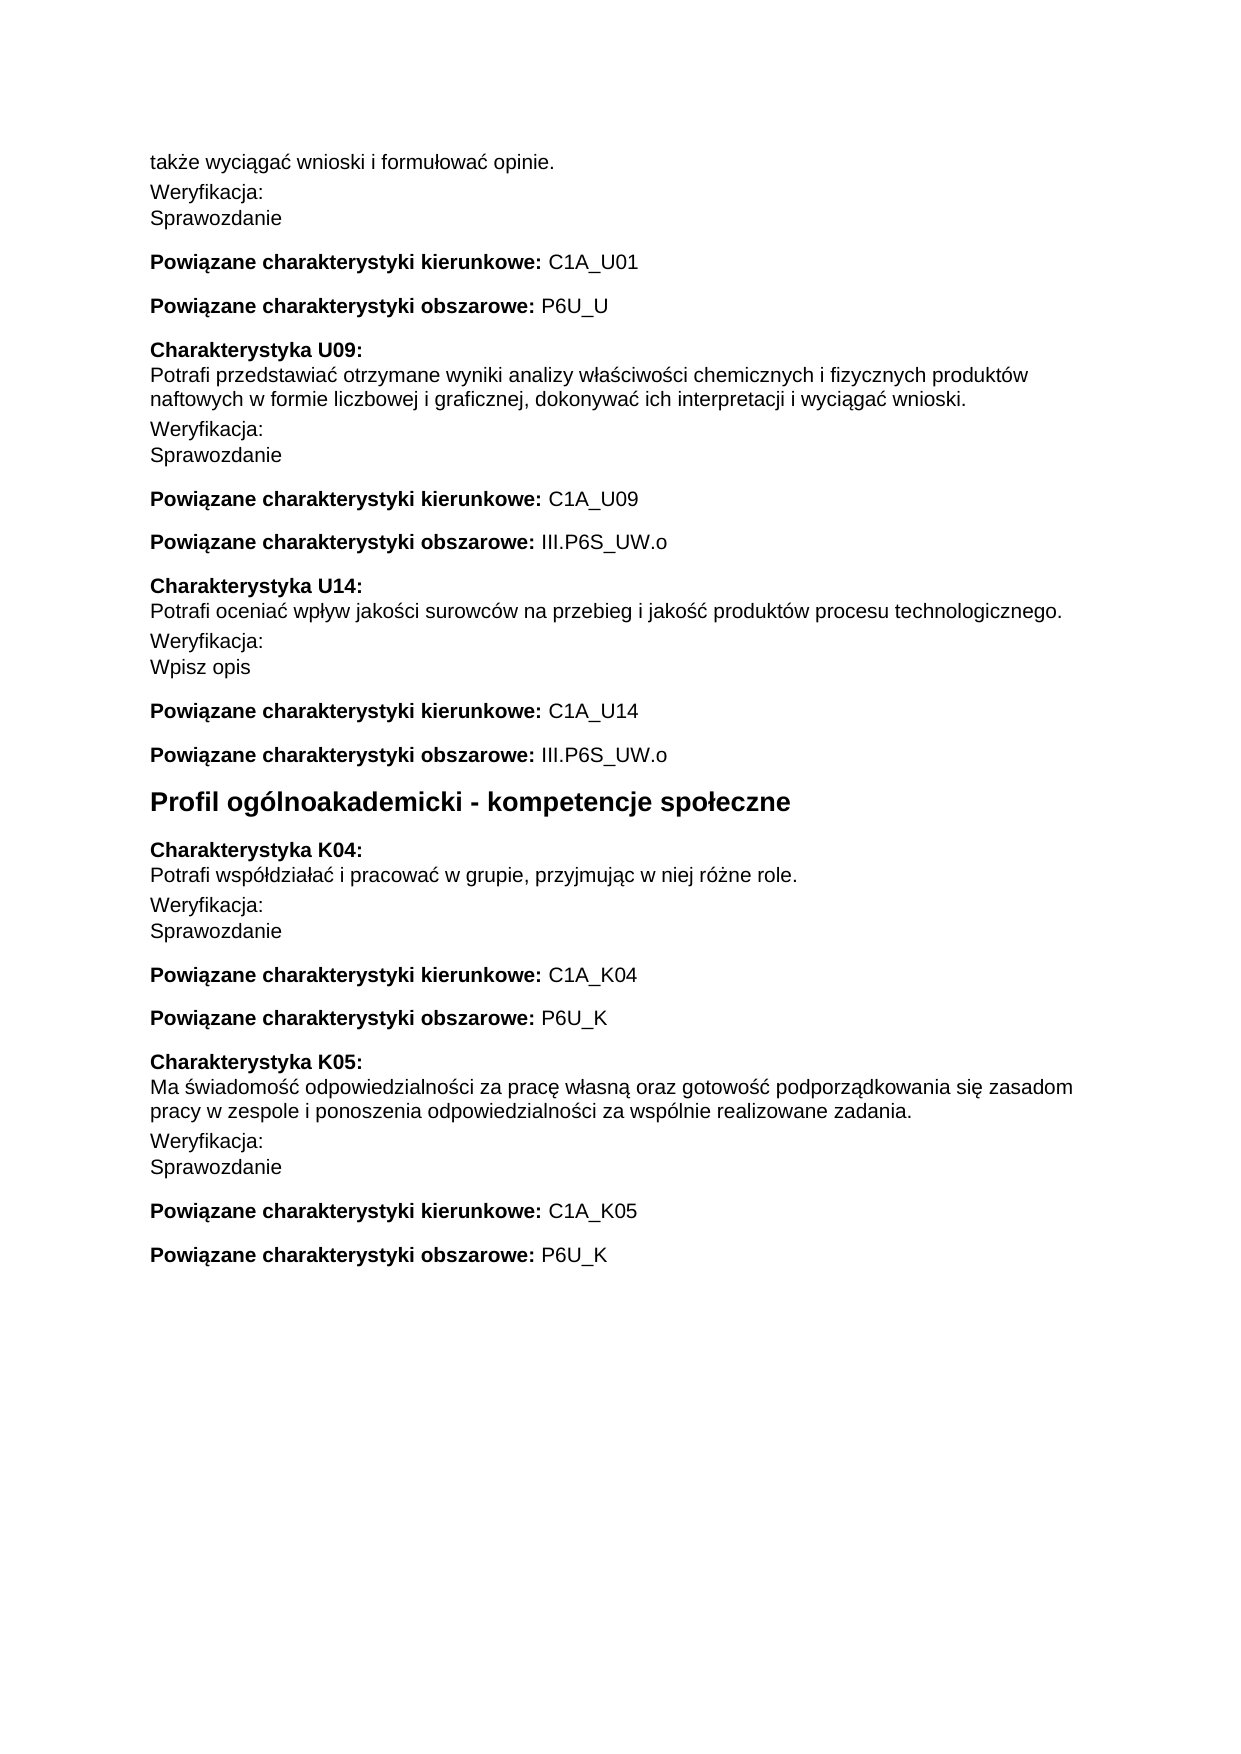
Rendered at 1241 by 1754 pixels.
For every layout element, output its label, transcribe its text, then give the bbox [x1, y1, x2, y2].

text Charakterystyka K05: [150, 1050, 1090, 1074]
text Powiązane charakterystyki kierunkowe: C1A_U01 [150, 250, 1090, 274]
text Weryfikacja: [150, 417, 1090, 441]
text Potrafi przedstawiać otrzymane wyniki analizy właściwości chemicznych i fizycznych produktów naftowych w formie liczbowej i graficznej, dokonywać ich interpretacji i wyciągać wnioski. [150, 362, 1090, 410]
text Sprawozdanie [150, 443, 1090, 467]
text Powiązane charakterystyki kierunkowe: C1A_K05 [150, 1199, 1090, 1223]
text Charakterystyka K04: [150, 837, 1090, 861]
text Powiązane charakterystyki kierunkowe: C1A_K04 [150, 962, 1090, 986]
text Powiązane charakterystyki obszarowe: P6U_K [150, 1006, 1090, 1030]
text Potrafi współdziałać i pracować w grupie, przyjmując w niej różne role. [150, 862, 1090, 886]
text Wpisz opis [150, 655, 1090, 679]
text Powiązane charakterystyki obszarowe: P6U_K [150, 1243, 1090, 1267]
text Weryfikacja: [150, 893, 1090, 917]
text Sprawozdanie [150, 919, 1090, 943]
text Charakterystyka U14: [150, 574, 1090, 598]
text Ma świadomość odpowiedzialności za pracę własną oraz gotowość podporządkowania się zasadom pracy w zespole i ponoszenia odpowiedzialności za wspólnie realizowane zadania. [150, 1075, 1090, 1123]
text Powiązane charakterystyki kierunkowe: C1A_U09 [150, 486, 1090, 510]
subtitle Profil ogólnoakademicki - kompetencje społeczne [150, 786, 1090, 818]
text Powiązane charakterystyki obszarowe: P6U_U [150, 294, 1090, 318]
text Sprawozdanie [150, 1155, 1090, 1179]
text Powiązane charakterystyki kierunkowe: C1A_U14 [150, 699, 1090, 723]
text Weryfikacja: [150, 1129, 1090, 1153]
text Powiązane charakterystyki obszarowe: III.P6S_UW.o [150, 743, 1090, 767]
text Potrafi oceniać wpływ jakości surowców na przebieg i jakość produktów procesu technologicznego. [150, 599, 1090, 623]
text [150, 150, 1090, 174]
text Powiązane charakterystyki obszarowe: III.P6S_UW.o [150, 530, 1090, 554]
text Charakterystyka U09: [150, 337, 1090, 361]
text Weryfikacja: [150, 629, 1090, 653]
text Sprawozdanie [150, 206, 1090, 230]
text Weryfikacja: [150, 180, 1090, 204]
